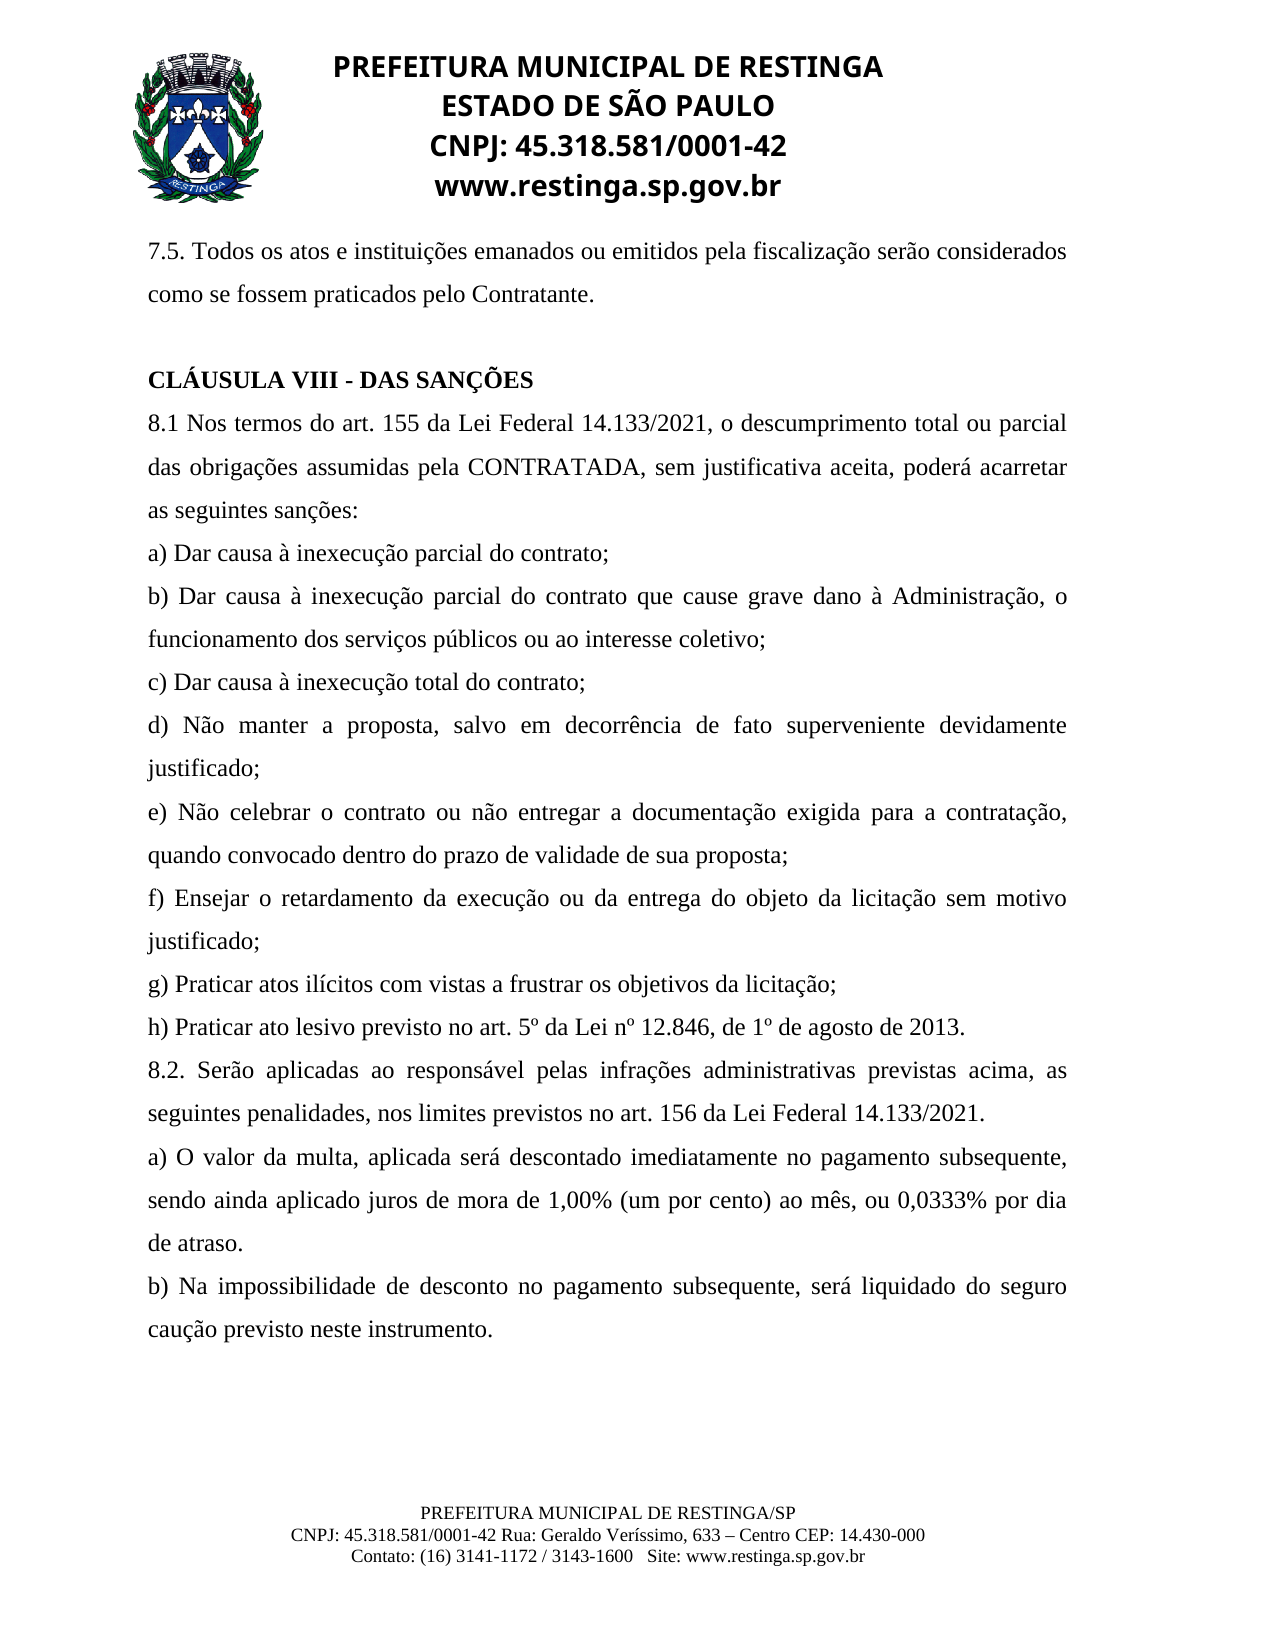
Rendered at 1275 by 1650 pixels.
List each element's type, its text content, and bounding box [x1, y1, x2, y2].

text 8.2. Serão aplicadas ao responsável pelas infrações administrativas previstas acima, as seguintes penalidades, nos limites previstos no art. 156 da Lei Federal 14.133/2021. [148, 1055, 1068, 1127]
text b) Na impossibilidade de desconto no pagamento subsequente, será liquidado do seguro caução previsto neste instrumento. [148, 1271, 1068, 1343]
text f) Ensejar o retardamento da execução ou da entrega do objeto da licitação sem motivo justificado; [148, 883, 1068, 955]
text e) Não celebrar o contrato ou não entregar a documentação exigida para a contratação, quando convocado dentro do prazo de validade de sua proposta; [148, 797, 1068, 868]
text 8.1 Nos termos do art. 155 da Lei Federal 14.133/2021, o descumprimento total ou parcial das obrigações assumidas pela CONTRATADA, sem justificativa aceita, poderá acarretar as seguintes sanções: [148, 408, 1068, 523]
text g) Praticar atos ilícitos com vistas a frustrar os objetivos da licitação; [148, 969, 1068, 998]
text b) Dar causa à inexecução parcial do contrato que cause grave dano à Administração, o funcionamento dos serviços públicos ou ao interesse coletivo; [148, 581, 1068, 653]
text c) Dar causa à inexecução total do contrato; [148, 667, 1068, 696]
text CLÁUSULA VIII - DAS SANÇÕES [148, 365, 1068, 394]
text h) Praticar ato lesivo previsto no art. 5º da Lei nº 12.846, de 1º de agosto de 2013. [148, 1012, 1068, 1041]
text a) O valor da multa, aplicada será descontado imediatamente no pagamento subsequente, sendo ainda aplicado juros de mora de 1,00% (um por cento) ao mês, ou 0,0333% por dia de atraso. [148, 1142, 1068, 1257]
text 7.5. Todos os atos e instituições emanados ou emitidos pela fiscalização serão considerados como se fossem praticados pelo Contratante. [148, 236, 1068, 308]
picture [128, 49, 264, 203]
text d) Não manter a proposta, salvo em decorrência de fato superveniente devidamente justificado; [148, 710, 1068, 782]
text a) Dar causa à inexecução parcial do contrato; [148, 538, 1068, 567]
